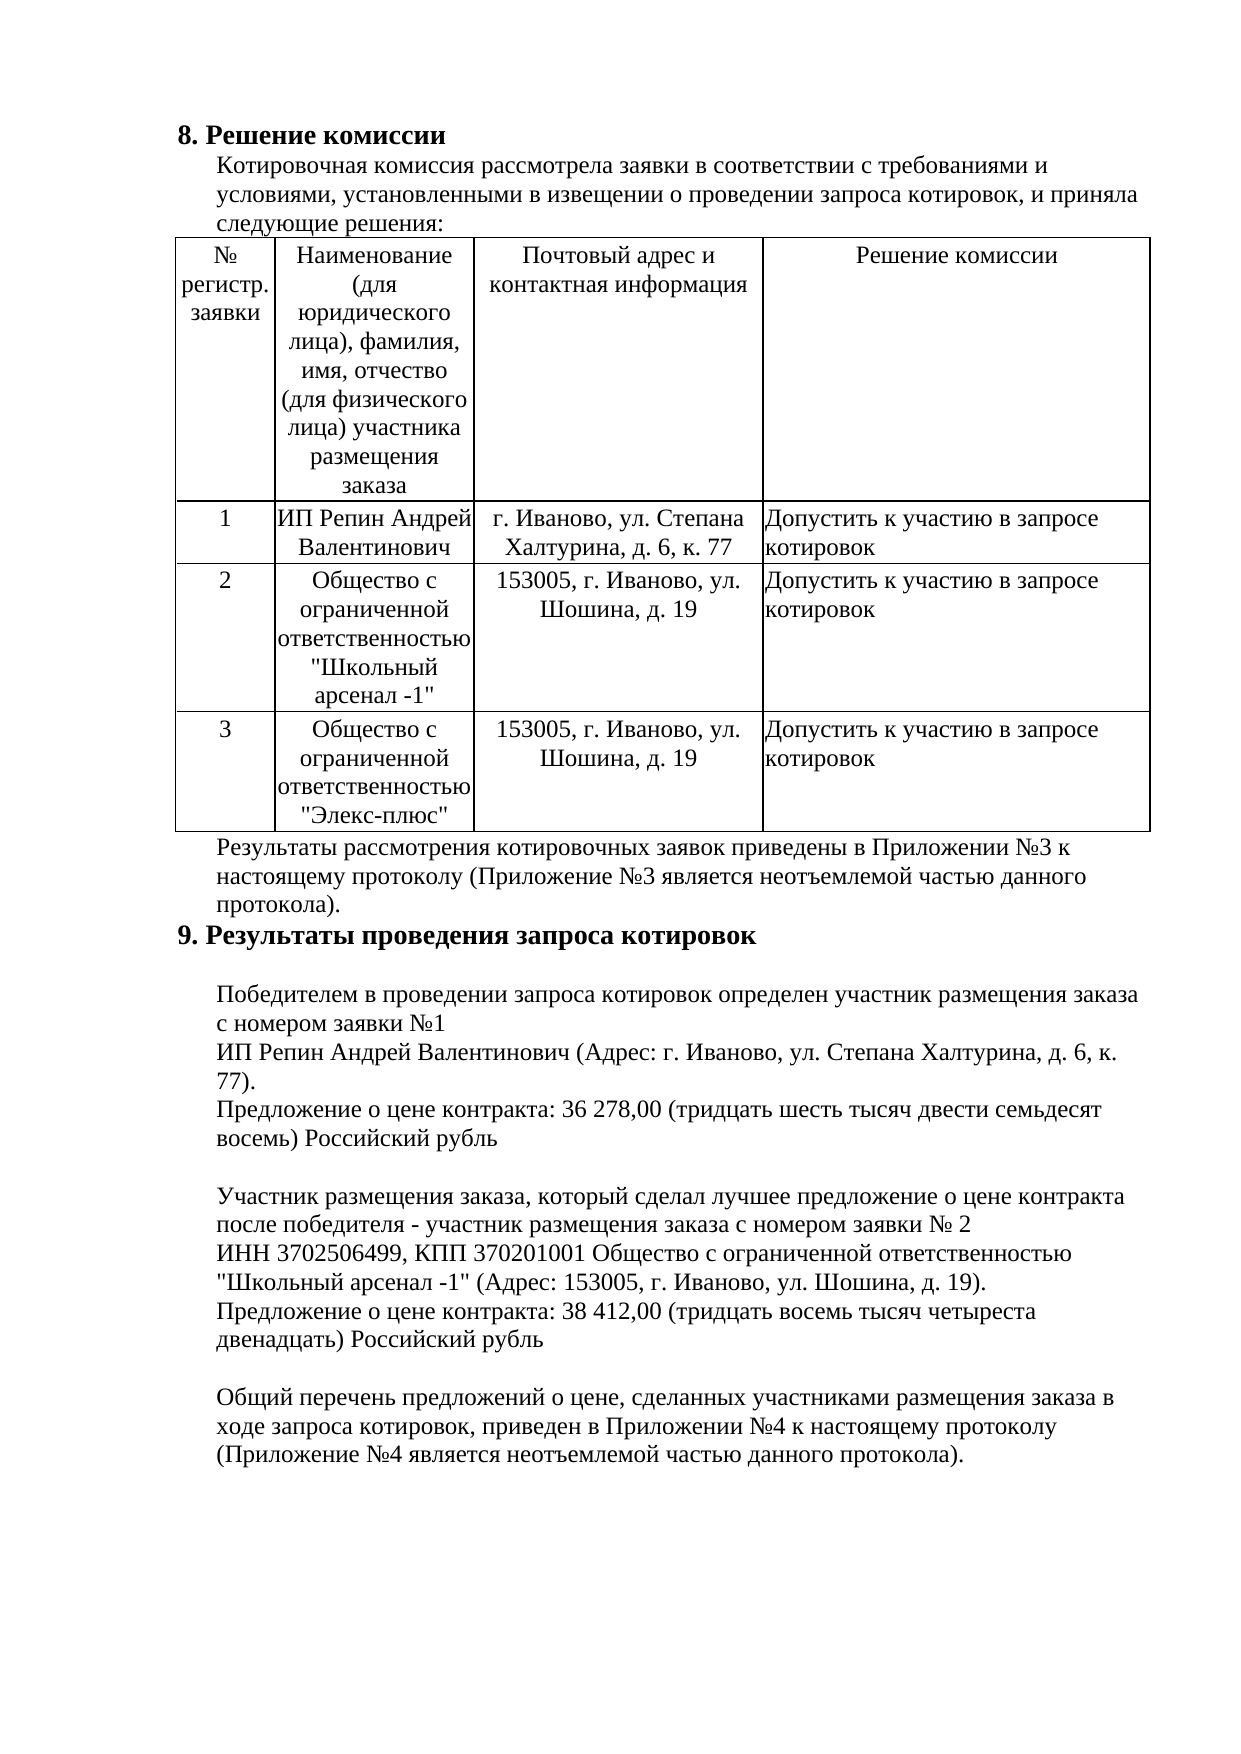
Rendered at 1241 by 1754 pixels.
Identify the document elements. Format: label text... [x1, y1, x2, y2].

text Результаты рассмотрения котировочных заявок приведены в Приложении №3 к настоящему протоколу (Приложение №3 является неотъемлемой частью данного протокола). [216, 832, 1152, 918]
text 8. Решение комиссии [177, 118, 1152, 151]
table_cell Допустить к участию в запросе котировок [764, 502, 1149, 562]
table_header Решение комиссии [764, 238, 1149, 500]
table_cell Общество с ограниченной ответственностью "Элекс-плюс" [276, 712, 473, 831]
table_cell 153005, г. Иваново, ул. Шошина, д. 19 [475, 712, 762, 831]
table_cell Допустить к участию в запросе котировок [764, 564, 1149, 711]
table_cell г. Иваново, ул. Степана Халтурина, д. 6, к. 77 [475, 502, 762, 562]
table_cell 1 [176, 501, 274, 562]
text 9. Результаты проведения запроса котировок [177, 918, 1152, 951]
text Победителем в проведении запроса котировок определен участник размещения заказа с номером заявки №1 ИП Репин Андрей Валентинович (Адрес: г. Иваново, ул. Степана Халтурина, д. 6, к. 77). Предложение о цене контракта: 36 278,00 (тридцать шесть тысяч двести семьдесят восемь) Российский рубль Участник размещения заказа, который сделал лучшее предложение о цене контракта после победителя - участник размещения заказа с номером заявки № 2 ИНН 3702506499, КПП 370201001 Общество с ограниченной ответственностью "Школьный арсенал -1" (Адрес: 153005, г. Иваново, ул. Шошина, д. 19). Предложение о цене контракта: 38 412,00 (тридцать восемь тысяч четыреста двенадцать) Российский рубль Общий перечень предложений о цене, сделанных участниками размещения заказа в ходе запроса котировок, приведен в Приложении №4 к настоящему протоколу (Приложение №4 является неотъемлемой частью данного протокола). [216, 951, 1152, 1468]
table_cell 2 [176, 564, 274, 711]
table_cell Общество с ограниченной ответственностью "Школьный арсенал -1" [276, 564, 473, 711]
table_cell Допустить к участию в запросе котировок [764, 712, 1149, 831]
table_header № регистр. заявки [176, 238, 274, 500]
text Котировочная комиссия рассмотрела заявки в соответствии с требованиями и условиями, установленными в извещении о проведении запроса котировок, и приняла следующие решения: [216, 151, 1152, 237]
table_cell 3 [176, 712, 274, 831]
table_cell ИП Репин Андрей Валентинович [276, 502, 473, 562]
table_header Почтовый адрес и контактная информация [475, 238, 762, 500]
table_cell 153005, г. Иваново, ул. Шошина, д. 19 [475, 564, 762, 711]
table_header Наименование (для юридического лица), фамилия, имя, отчество (для физического лица) участника размещения заказа [276, 238, 473, 500]
